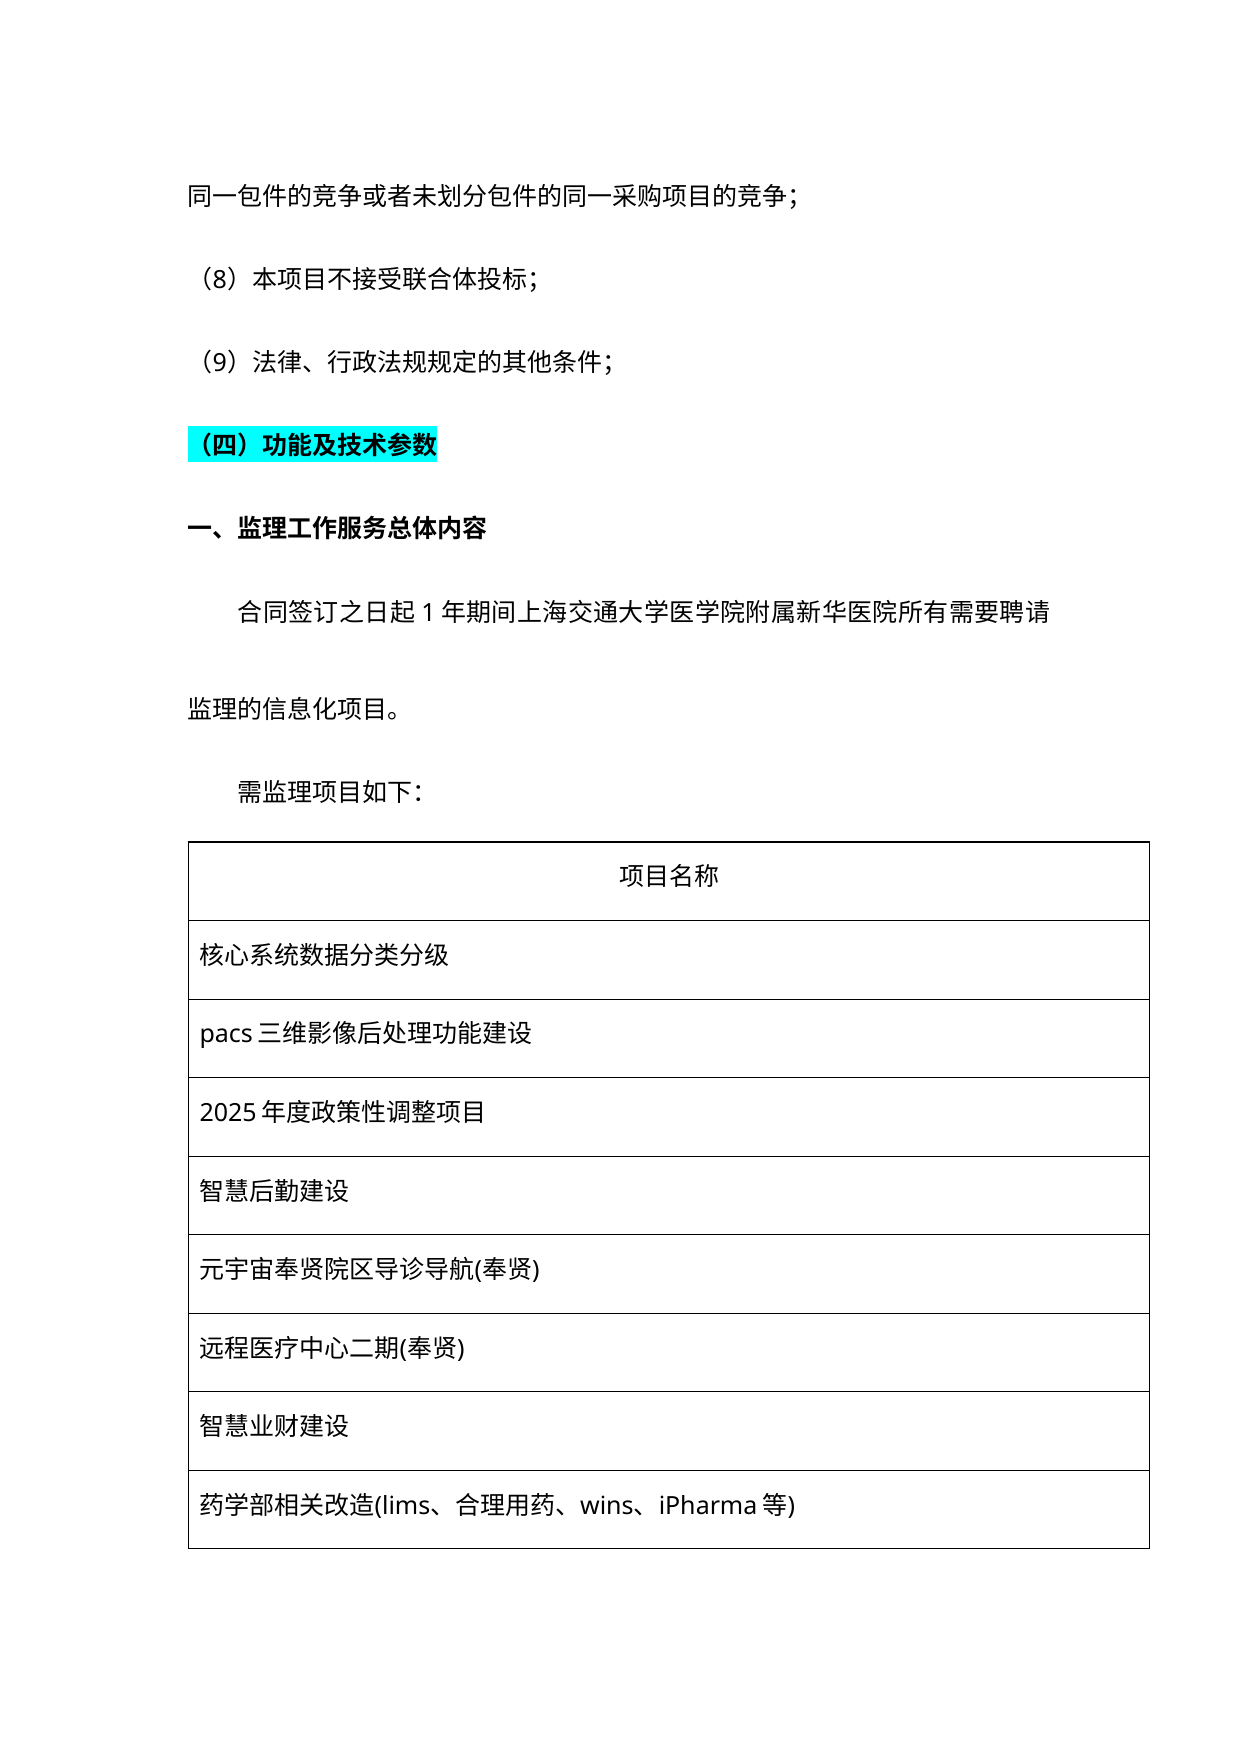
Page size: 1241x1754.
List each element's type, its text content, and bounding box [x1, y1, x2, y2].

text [187, 162, 1053, 227]
table_cell 2025年度政策性调整项目 [189, 1078, 1149, 1156]
text （四）功能及技术参数 [187, 411, 1053, 476]
table_cell 智慧后勤建设 [189, 1157, 1149, 1234]
table_cell 元宇宙奉贤院区导诊导航(奉贤) [189, 1235, 1149, 1313]
table_cell 智慧业财建设 [189, 1392, 1149, 1470]
table_cell 核心系统数据分类分级 [189, 921, 1149, 998]
table_cell 药学部相关改造(lims、合理用药、wins、iPharma等) [189, 1471, 1149, 1548]
table_cell 远程医疗中心二期(奉贤) [189, 1314, 1149, 1391]
text （9）法律、行政法规规定的其他条件； [187, 328, 1053, 393]
table_header 项目名称 [189, 843, 1149, 920]
text （8）本项目不接受联合体投标； [187, 245, 1053, 310]
text 一、监理工作服务总体内容 [187, 494, 1053, 559]
table_cell pacs三维影像后处理功能建设 [189, 1000, 1149, 1077]
text 合同签订之日起1年期间上海交通大学医学院附属新华医院所有需要聘请监理的信息化项目。 [187, 578, 1053, 740]
text 需监理项目如下： [187, 758, 1053, 823]
